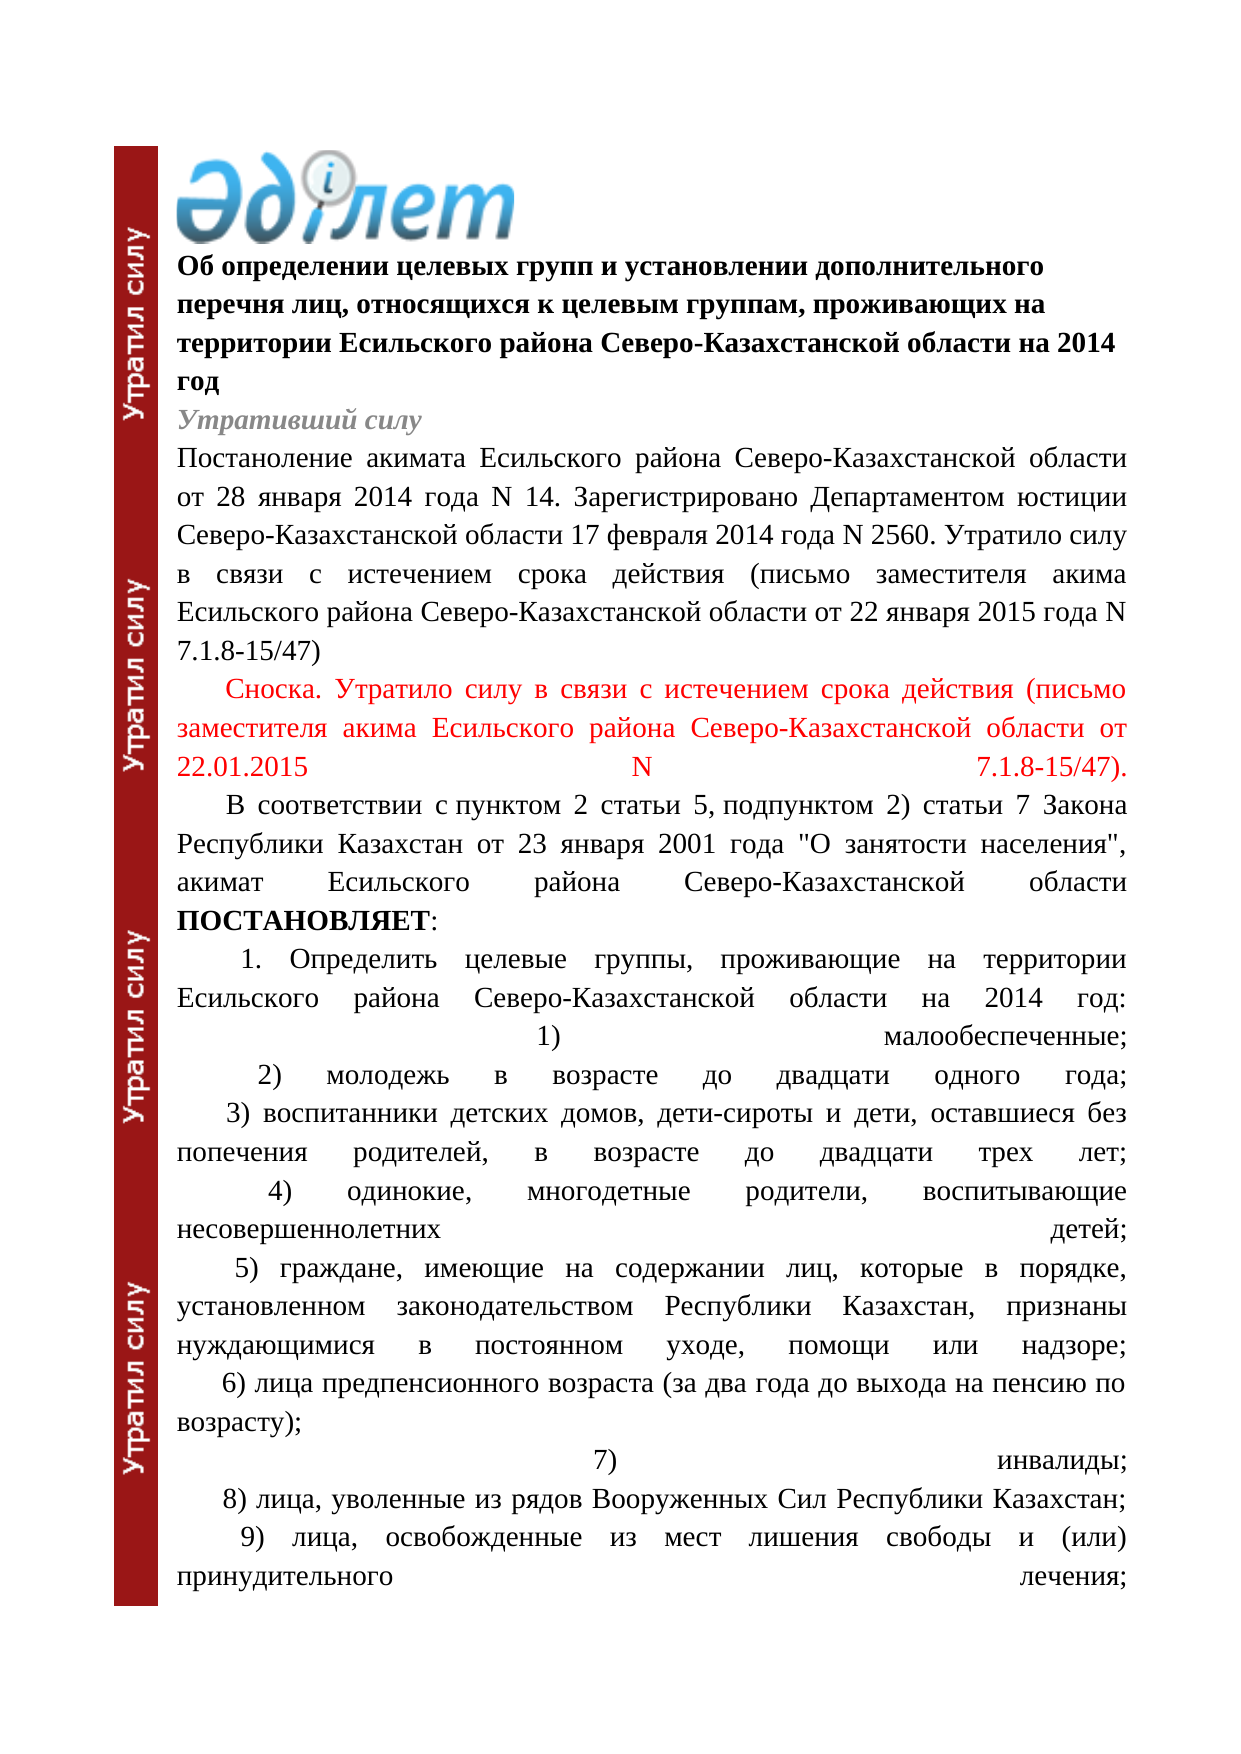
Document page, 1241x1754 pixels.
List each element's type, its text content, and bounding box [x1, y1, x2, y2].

picture [114, 435, 158, 440]
picture [114, 1592, 158, 1606]
picture [176, 150, 515, 244]
text Утративший силу [112, 402, 1128, 435]
text Об определении целевых групп и установлении дополнительного перечня лиц, относящихся к целевым группам, проживающих на территории Есильского района Северо-Казахстанской области на 2014 год [112, 248, 1128, 397]
picture [114, 397, 158, 402]
text Постаноление акимата Есильского района Северо-Казахстанской области от 28 января 2014 года N 14. Зарегистрировано Департаментом юстиции Северо-Казахстанской области 17 февраля 2014 года N 2560. Утратило силу в связи с истечением срока действия (письмо заместителя акима Есильского района Северо-Казахстанской области от 22 января 2015 года N 7.1.8-15/47) [112, 440, 1128, 667]
picture [114, 146, 158, 248]
picture [114, 667, 158, 672]
